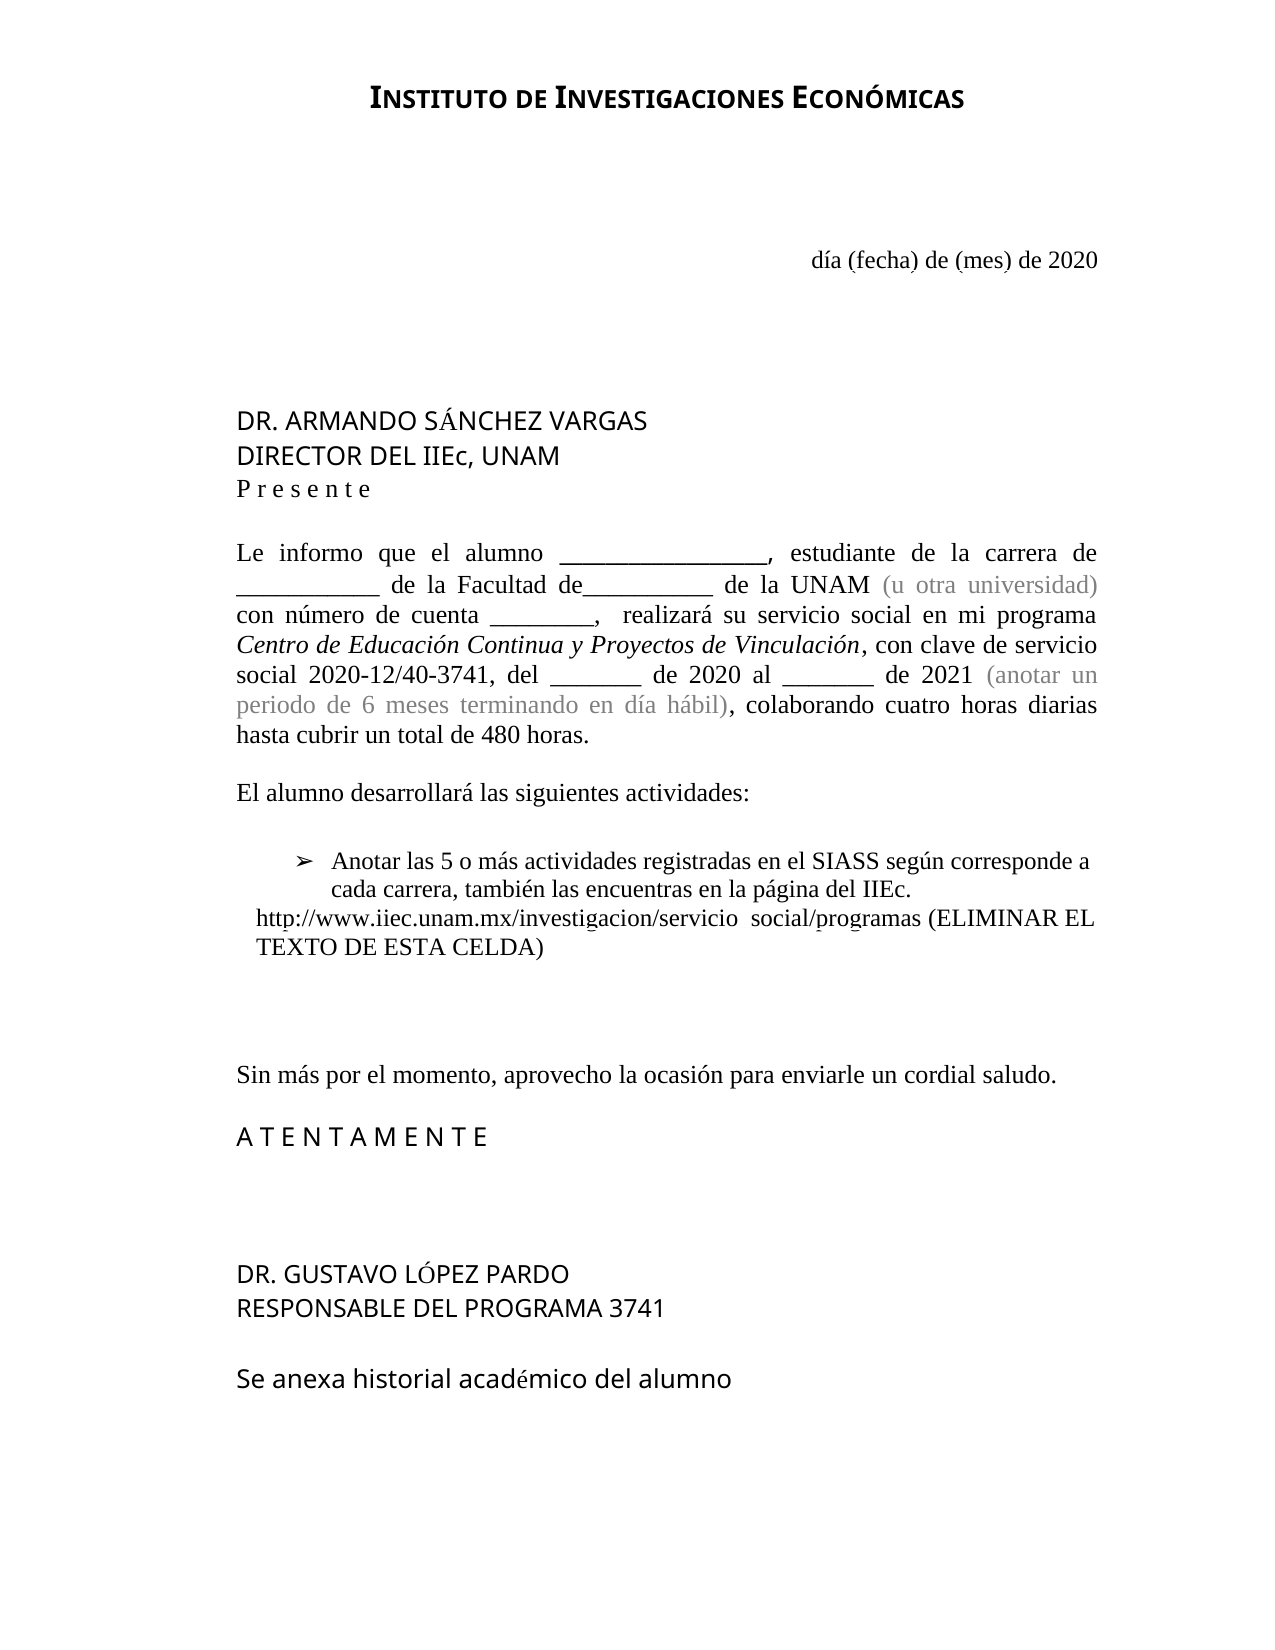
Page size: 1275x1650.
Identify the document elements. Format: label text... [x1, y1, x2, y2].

text El alumno desarrollará las siguientes actividades: [236, 777, 1098, 807]
text DR. ARMANDO SÁNCHEZ VARGAS [236, 402, 1098, 438]
text día (fecha) de (mes) de 2020 [236, 245, 1098, 273]
text RESPONSABLE DEL PROGRAMA 3741 [236, 1291, 1098, 1325]
text Sin más por el momento, aprovecho la ocasión para enviarle un cordial saludo. [236, 1059, 1098, 1089]
text Se anexa historial académico del alumno [236, 1360, 1098, 1396]
table_header Anotar las 5 o más actividades registradas en el SIASS según corresponde a cada carrera, también las encuentras en la página del IIEc. http://www.iiec.unam.mx/investigacion/servicio_social/programas (ELIMINAR EL TEXTO DE ESTA CELDA) [248, 838, 1109, 969]
text A T E N T A M E N T E [236, 1119, 1098, 1154]
text Le informo que el alumno __________________, estudiante de la carrera de ___________ de la Facultad de__________ de la UNAM (u otra universidad) con número de cuenta ________, realizará su servicio social en mi programa Centro de Educación Continua y Proyectos de Vinculación, con clave de servicio social 2020-12/40-3741, del _______ de 2020 al _______ de 2021 (anotar un periodo de 6 meses terminando en día hábil), colaborando cuatro horas diarias hasta cubrir un total de 480 horas. [236, 533, 1098, 749]
text DR. GUSTAVO LÓPEZ PARDO [236, 1257, 1098, 1291]
text DIRECTOR DEL IIEc, UNAM [236, 438, 1098, 473]
text P r e s e n t e [236, 473, 1098, 503]
